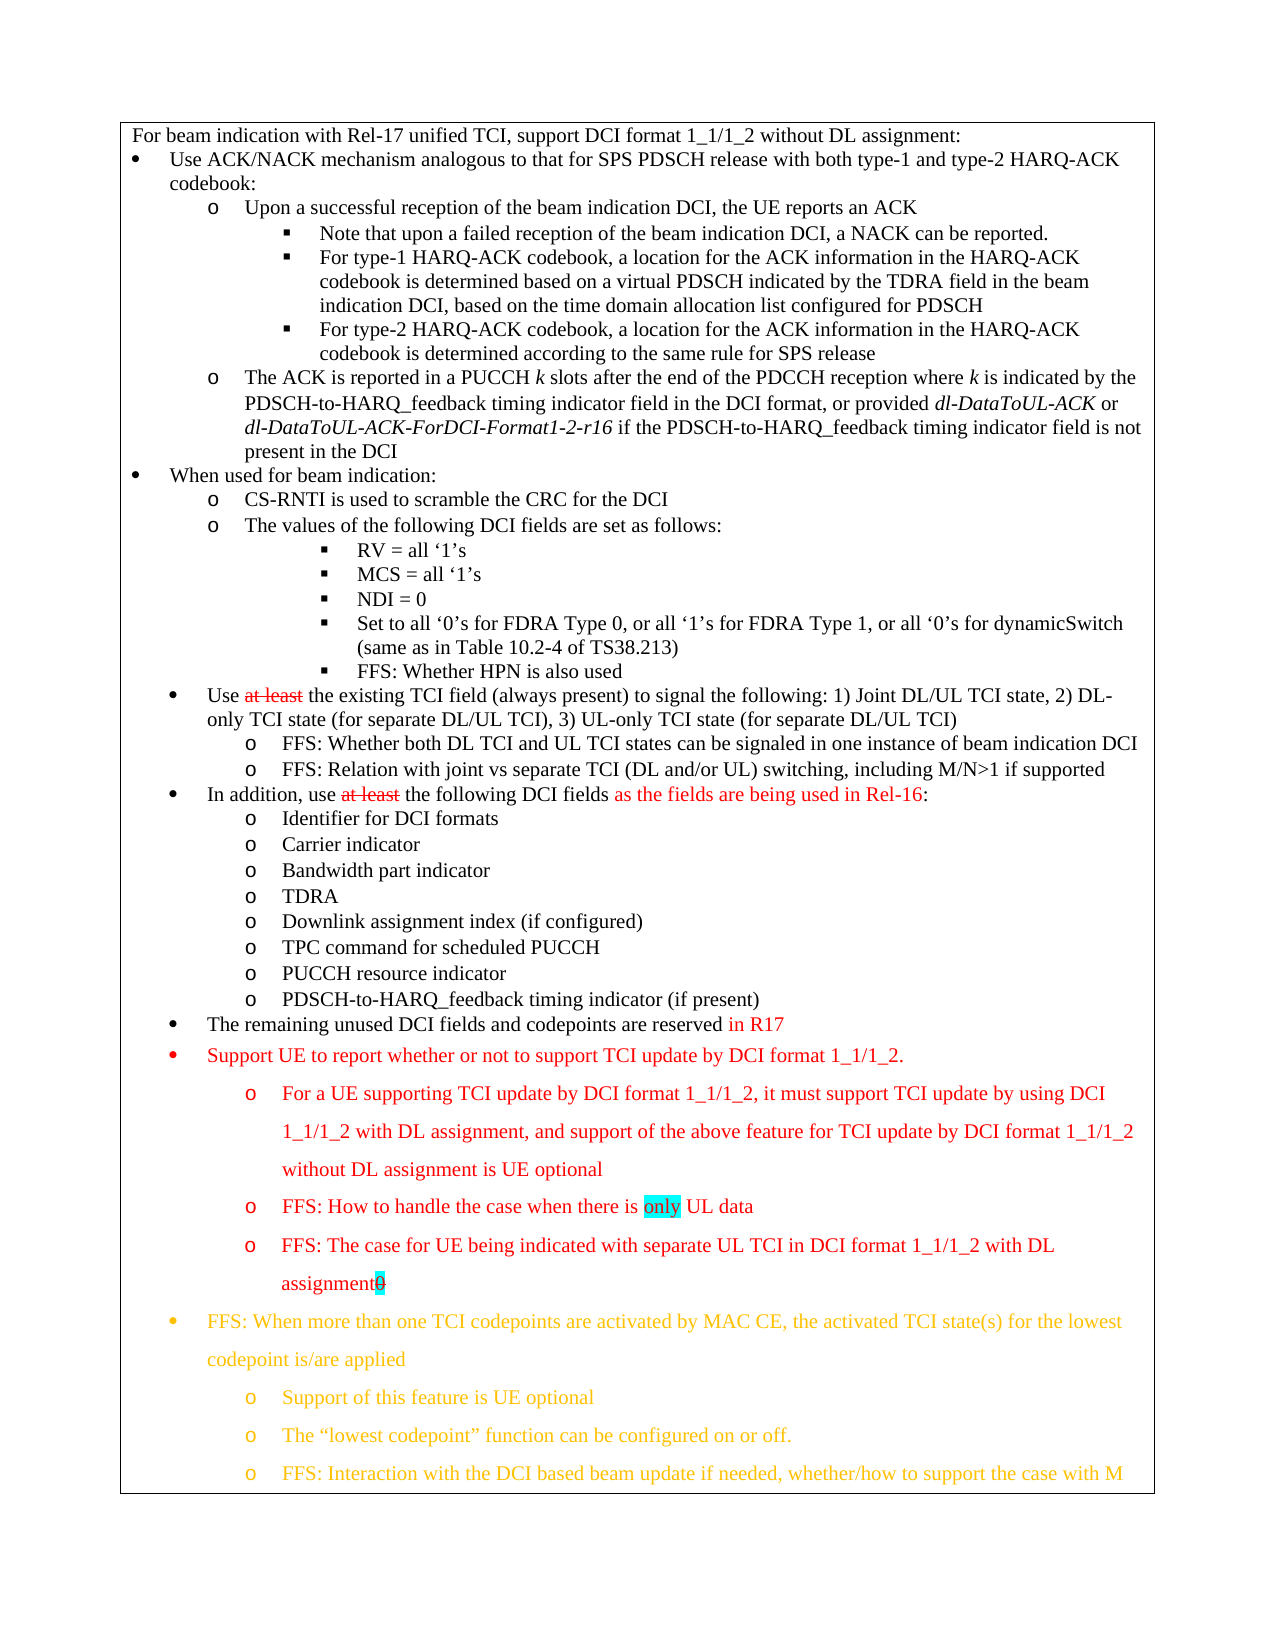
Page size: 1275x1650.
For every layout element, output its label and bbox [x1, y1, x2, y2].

table_header [121, 123, 1154, 1492]
